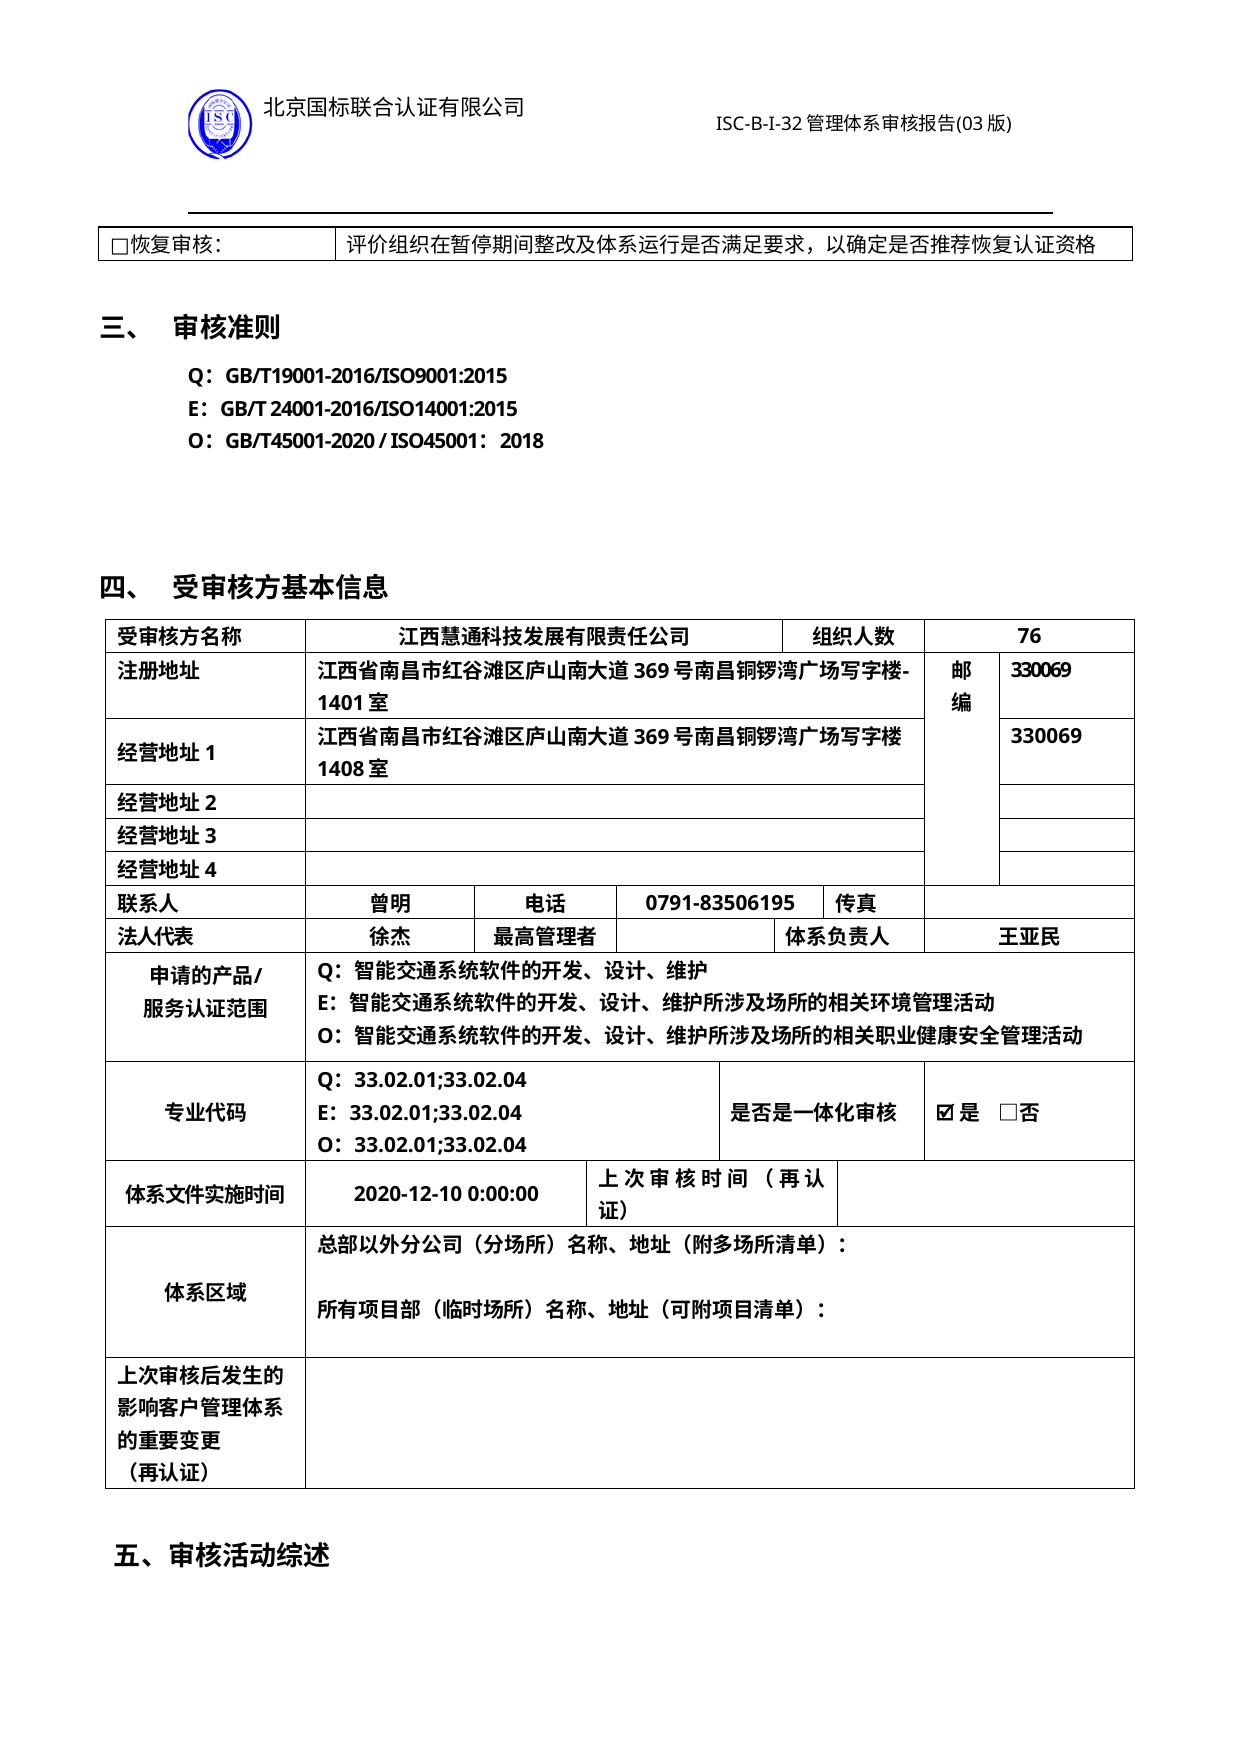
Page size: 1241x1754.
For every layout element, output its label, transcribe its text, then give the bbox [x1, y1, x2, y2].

table_header 江西慧通科技发展有限责任公司 [306, 620, 782, 652]
picture [187, 89, 253, 158]
table_cell 江西省南昌市红谷滩区庐山南大道369号南昌铜锣湾广场写字楼-1401室 [306, 653, 924, 718]
table_cell 经营地址2 [106, 785, 305, 818]
text E：GB/T 24001-2016/ISO14001:2015 [187, 391, 1053, 423]
table_cell □恢复审核： [99, 228, 335, 260]
table_cell [925, 886, 1134, 918]
table_cell 是否是一体化审核 [720, 1062, 924, 1160]
table_cell 2020-12-10 0:00:00 [306, 1161, 586, 1226]
table_cell 体系区域 [106, 1227, 305, 1357]
table_cell 体系文件实施时间 [106, 1161, 305, 1226]
table_cell 注册地址 [106, 653, 305, 718]
table_cell [1000, 819, 1134, 851]
table_cell [306, 819, 924, 851]
list 受审核方基本信息 [99, 553, 1053, 618]
table_cell 专业代码 [106, 1062, 305, 1160]
table_cell [1000, 785, 1134, 818]
table_cell 徐杰 [306, 919, 474, 952]
table_cell 上次审核后发生的影响客户管理体系的重要变更 （再认证） [106, 1358, 305, 1488]
table_cell [306, 1358, 1134, 1488]
table_cell 王亚民 [925, 919, 1134, 952]
table_cell [838, 1161, 1134, 1226]
table_cell 联系人 [106, 886, 305, 918]
text 五、审核活动综述 [114, 1521, 1053, 1586]
table_cell 传真 [824, 886, 924, 918]
text Q：GB/T19001-2016/ISO9001:2015 [187, 358, 1053, 391]
table_cell 体系负责人 [775, 919, 924, 952]
table_cell 邮 编 [925, 653, 999, 885]
table_cell 评价组织在暂停期间整改及体系运行是否满足要求，以确定是否推荐恢复认证资格 [336, 228, 1132, 260]
table_cell [306, 785, 924, 818]
table_cell 经营地址4 [106, 852, 305, 885]
table_cell 法人代表 [106, 919, 305, 952]
table_cell 0791-83506195 [617, 886, 823, 918]
table_cell 最高管理者 [475, 919, 616, 952]
table_header 受审核方名称 [106, 620, 305, 652]
table_cell 经营地址3 [106, 819, 305, 851]
table_cell 电话 [475, 886, 616, 918]
table_cell Q：智能交通系统软件的开发、设计、维护 E：智能交通系统软件的开发、设计、维护所涉及场所的相关环境管理活动 O：智能交通系统软件的开发、设计、维护所涉及场所的相关职业健康安全管理活动 [306, 953, 1134, 1061]
table_cell 经营地址1 [106, 719, 305, 784]
table_cell Q：33.02.01;33.02.04 E：33.02.01;33.02.04 O：33.02.01;33.02.04 [306, 1062, 719, 1160]
table_cell 曾明 [306, 886, 474, 918]
table_cell 上次审核时间（再认证） [587, 1161, 837, 1226]
table_cell [1000, 852, 1134, 885]
table_header 组织人数 [783, 620, 924, 652]
table_cell 330069 [1000, 653, 1134, 718]
table_cell 330069 [1000, 719, 1134, 784]
text O：GB/T45001-2020 / ISO45001：2018 [187, 423, 1053, 456]
list 审核准则 [99, 293, 1053, 358]
table_cell [617, 919, 774, 952]
table_cell 总部以外分公司（分场所）名称、地址（附多场所清单）： 所有项目部（临时场所）名称、地址（可附项目清单）： [306, 1227, 1134, 1357]
table_header 76 [925, 620, 1134, 652]
table_cell [306, 852, 924, 885]
table_cell 是 □否 [925, 1062, 1134, 1160]
table_cell 江西省南昌市红谷滩区庐山南大道369号南昌铜锣湾广场写字楼1408室 [306, 719, 924, 784]
table_cell 申请的产品/ 服务认证范围 [106, 953, 305, 1061]
